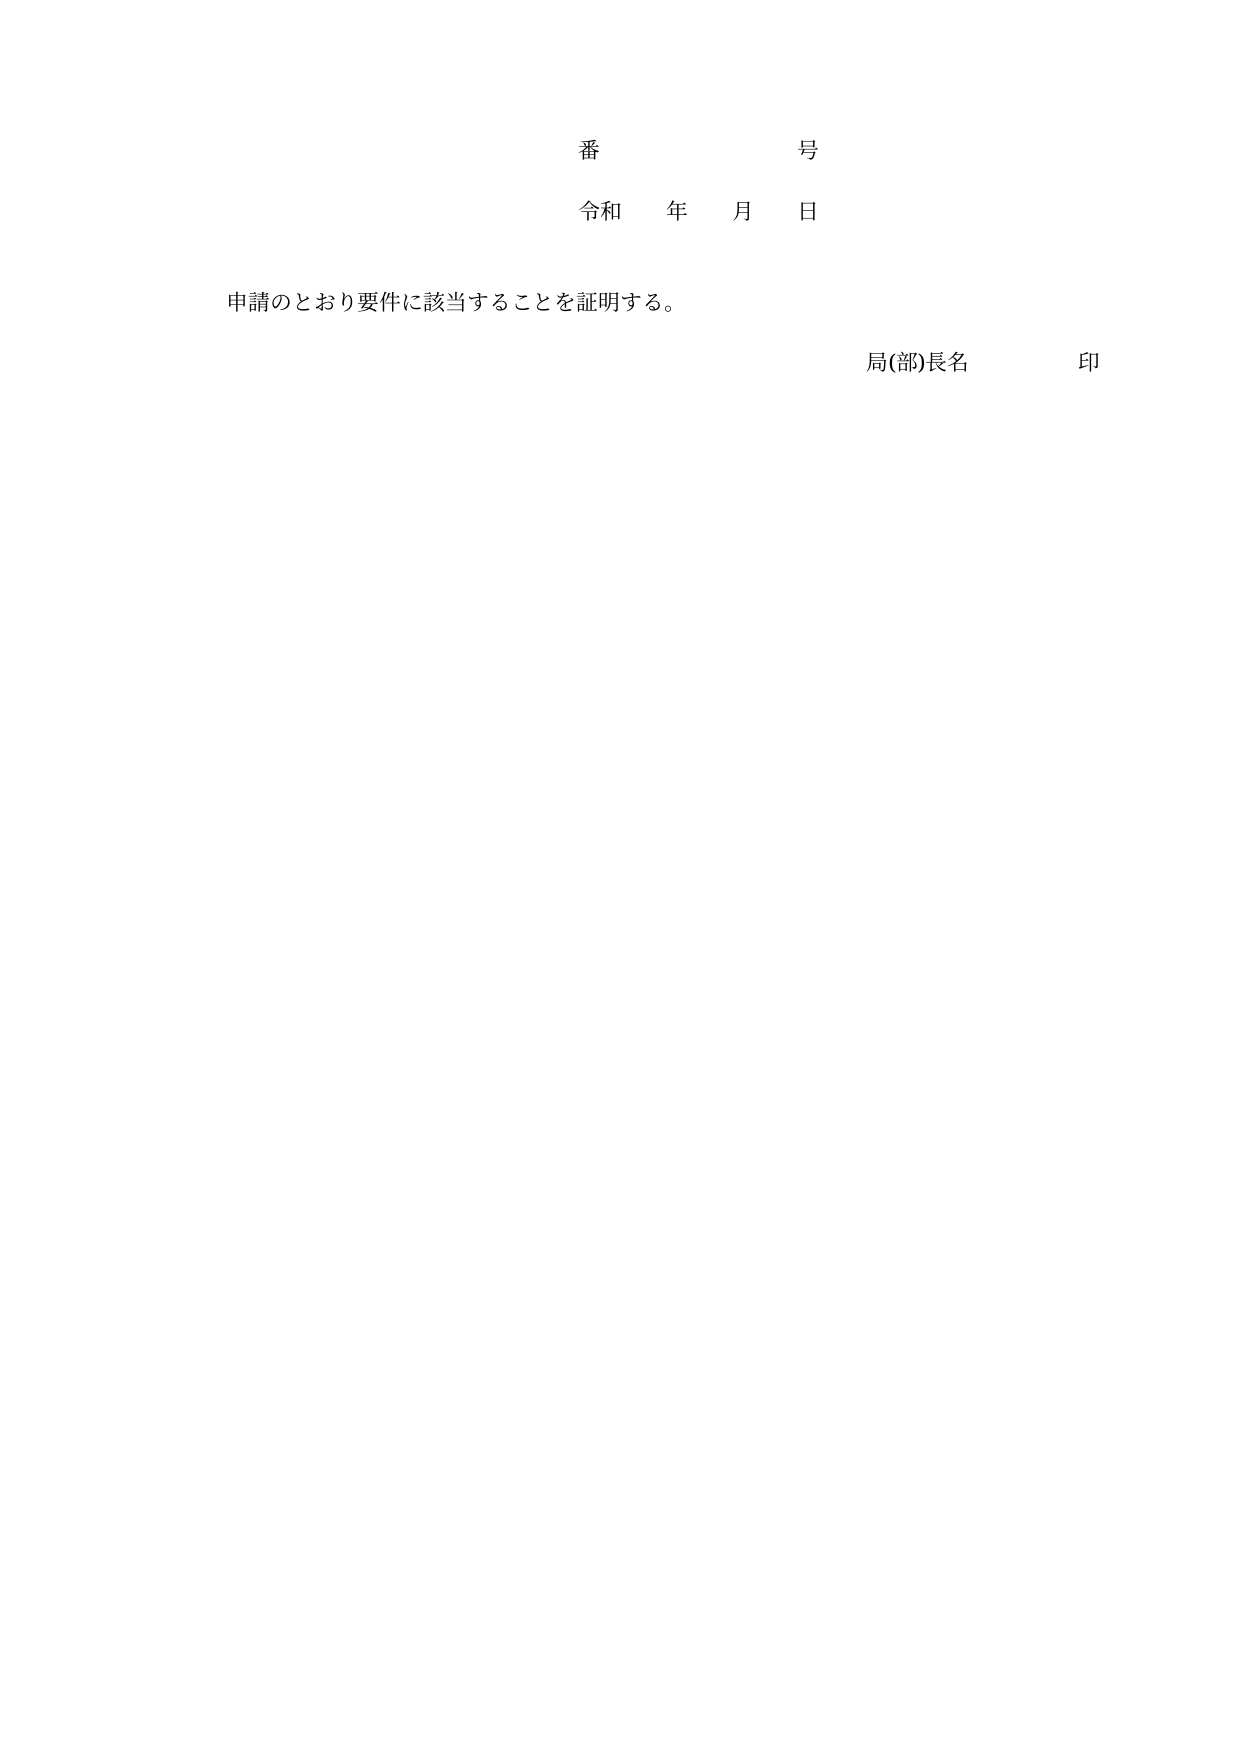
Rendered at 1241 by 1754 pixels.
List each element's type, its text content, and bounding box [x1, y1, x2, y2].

text 申請のとおり要件に該当することを証明する。 [118, 270, 1122, 331]
text 令和 年 月 日 [118, 179, 1122, 240]
text 局(部)長名 印 [118, 331, 1100, 392]
text 番 号 [118, 119, 1122, 179]
